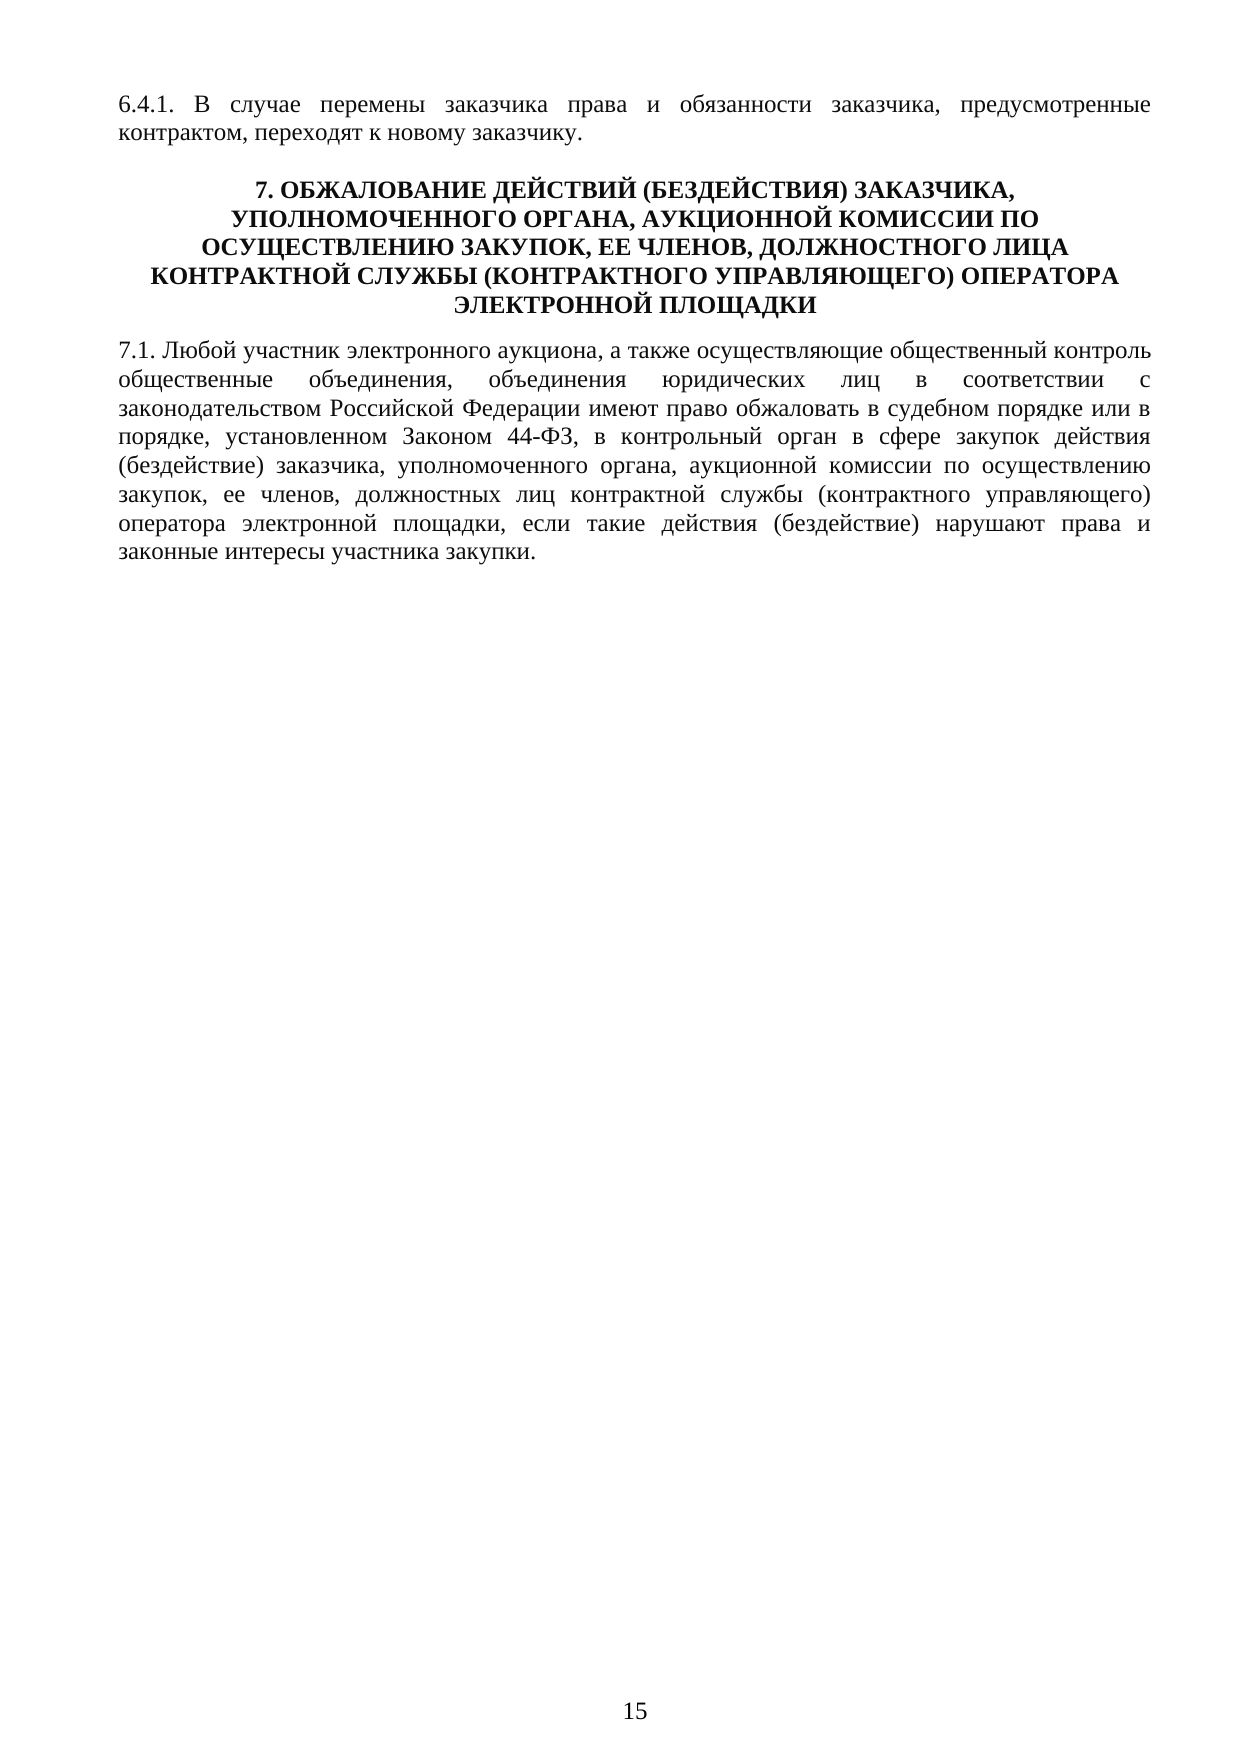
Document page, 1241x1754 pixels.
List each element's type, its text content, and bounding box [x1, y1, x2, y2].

text 6.4.1. В случае перемены заказчика права и обязанности заказчика, предусмотренные контрактом, переходят к новому заказчику. [118, 89, 1152, 146]
text 7. ОБЖАЛОВАНИЕ ДЕЙСТВИЙ (БЕЗДЕЙСТВИЯ) ЗАКАЗЧИКА, УПОЛНОМОЧЕННОГО ОРГАНА, АУКЦИОННОЙ КОМИССИИ ПО ОСУЩЕСТВЛЕНИЮ ЗАКУПОК, ЕЕ ЧЛЕНОВ, ДОЛЖНОСТНОГО ЛИЦА КОНТРАКТНОЙ СЛУЖБЫ (КОНТРАКТНОГО УПРАВЛЯЮЩЕГО) ОПЕРАТОРА ЭЛЕКТРОННОЙ ПЛОЩАДКИ [118, 175, 1152, 321]
text 7.1. Любой участник электронного аукциона, а также осуществляющие общественный контроль общественные объединения, объединения юридических лиц в соответствии с законодательством Российской Федерации имеют право обжаловать в судебном порядке или в порядке, установленном Законом 44-ФЗ, в контрольный орган в сфере закупок действия (бездействие) заказчика, уполномоченного органа, аукционной комиссии по осуществлению закупок, ее членов, должностных лиц контрактной службы (контрактного управляющего) оператора электронной площадки, если такие действия (бездействие) нарушают права и законные интересы участника закупки. [118, 335, 1152, 565]
